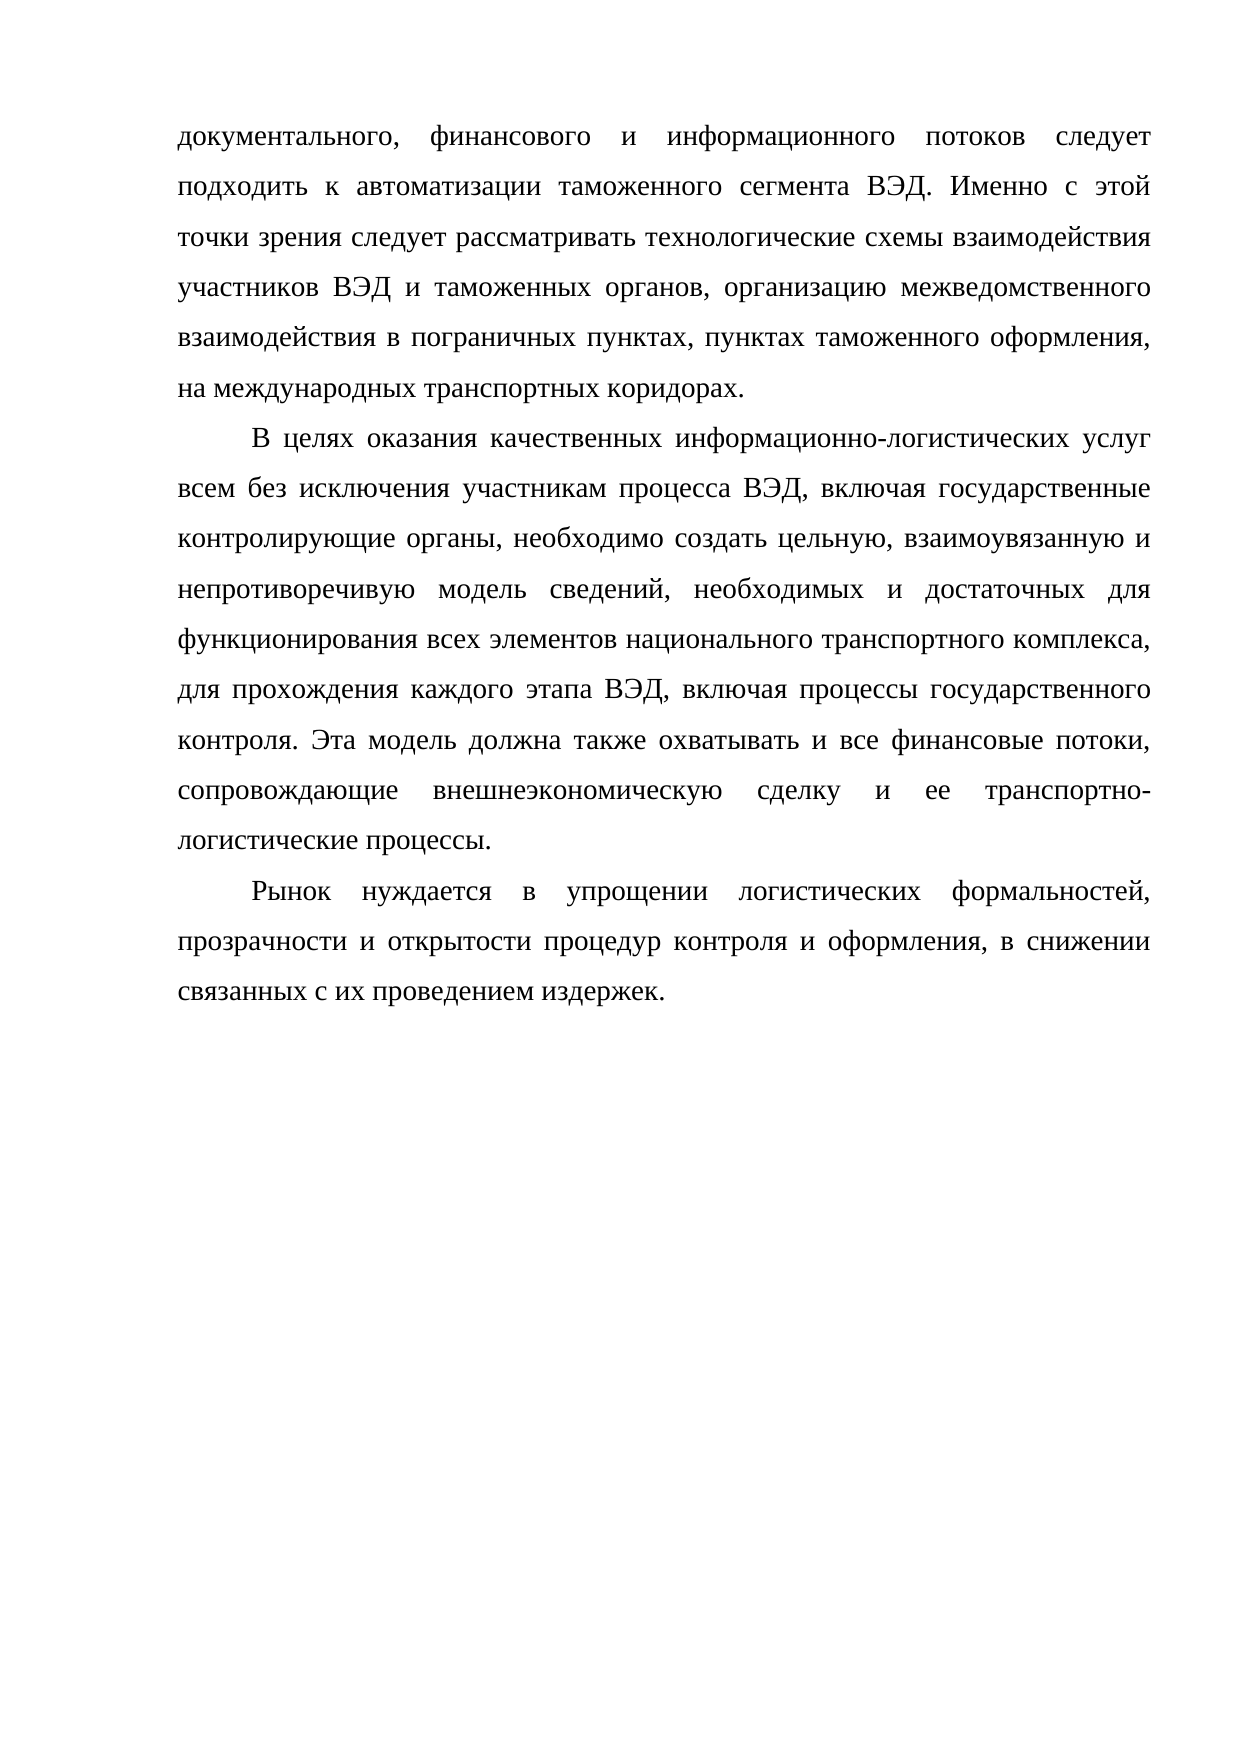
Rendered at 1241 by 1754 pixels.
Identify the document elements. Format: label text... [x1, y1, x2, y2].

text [177, 118, 1152, 403]
text Рынок нуждается в упрощении логистических формальностей, прозрачности и открытости процедур контроля и оформления, в снижении связанных с их проведением издержек. [177, 873, 1152, 1007]
text В целях оказания качественных информационно-логистических услуг всем без исключения участникам процесса ВЭД, включая государственные контролирующие органы, необходимо создать цельную, взаимоувязанную и непротиворечивую модель сведений, необходимых и достаточных для функционирования всех элементов национального транспортного комплекса, для прохождения каждого этапа ВЭД, включая процессы государственного контроля. Эта модель должна также охватывать и все финансовые потоки, сопровождающие внешнеэкономическую сделку и ее транспортно-логистические процессы. [177, 420, 1152, 856]
